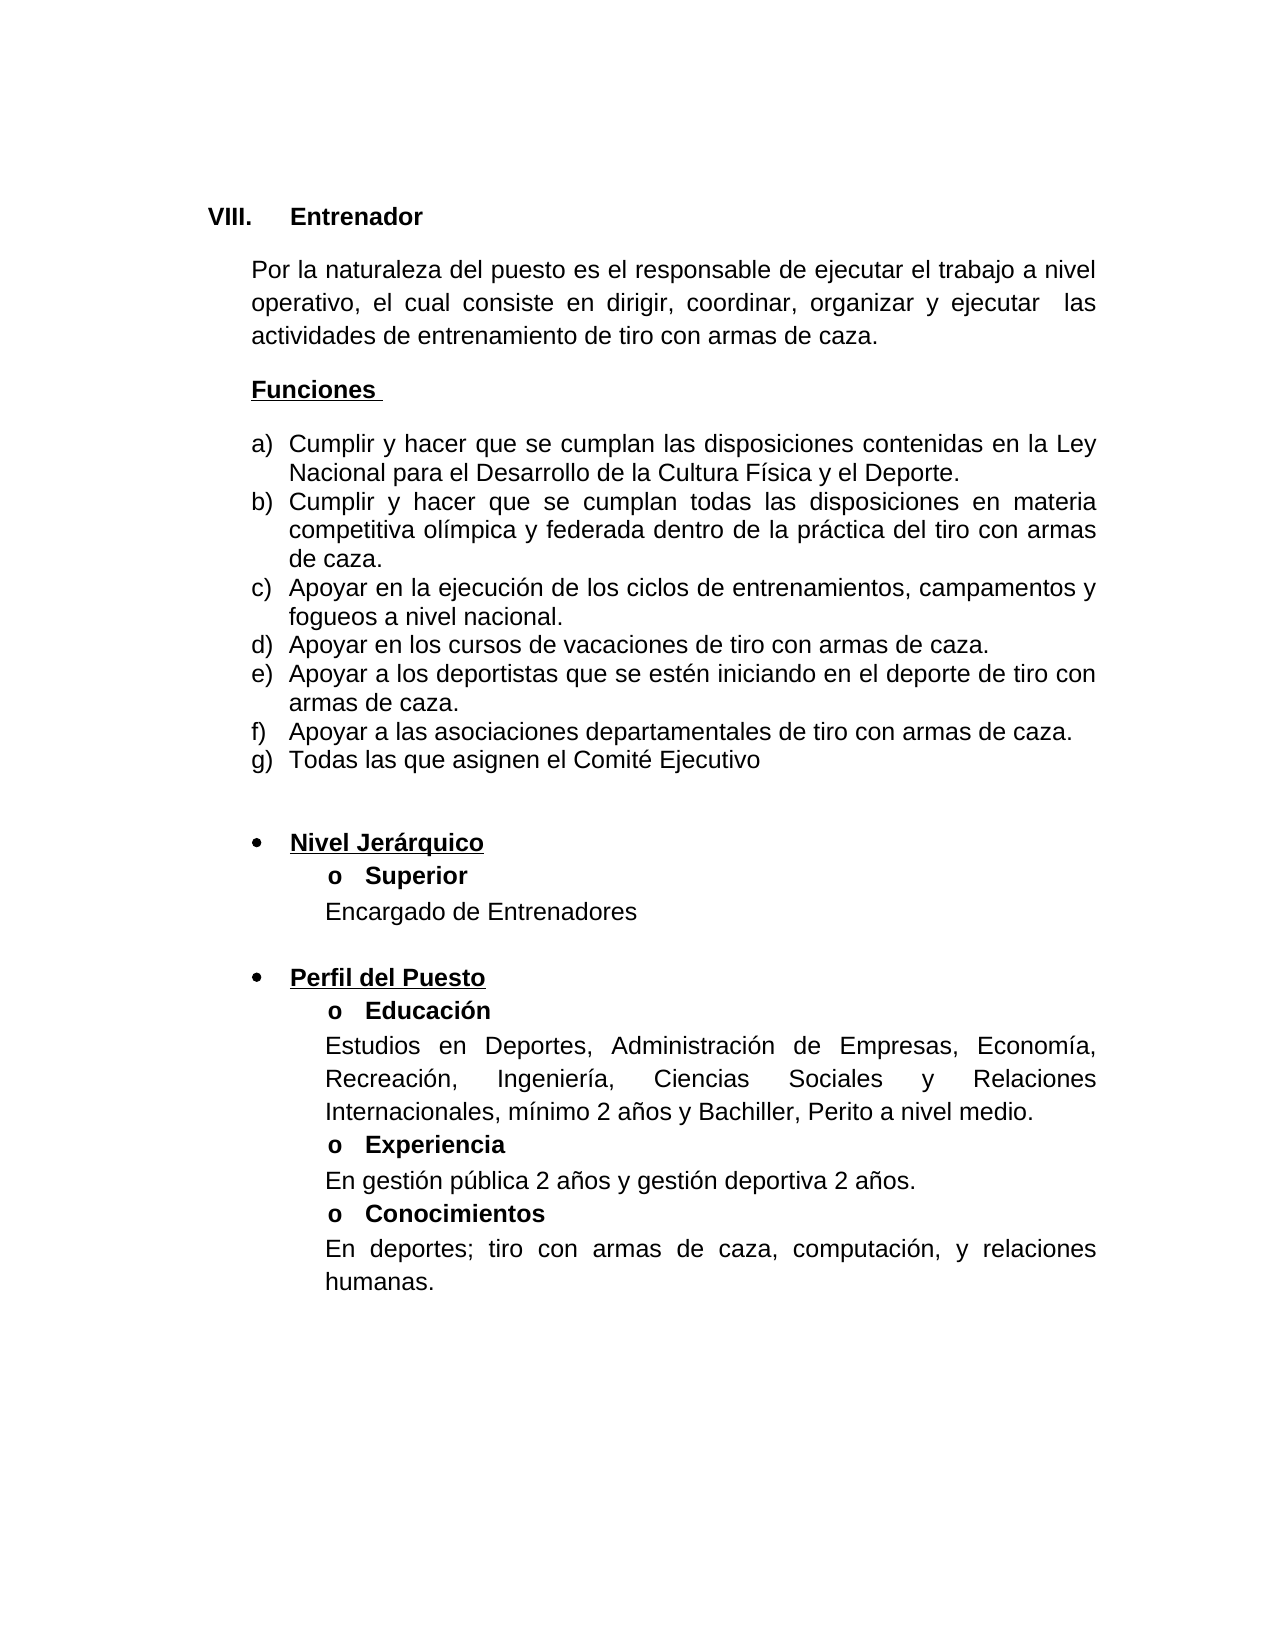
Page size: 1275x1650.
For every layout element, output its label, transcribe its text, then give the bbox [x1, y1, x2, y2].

list Encargado de Entrenadores [325, 897, 1098, 925]
list Conocimientos [327, 1199, 1098, 1230]
list Educación [327, 996, 1098, 1027]
list En gestión pública 2 años y gestión deportiva 2 años. [325, 1166, 1098, 1194]
list Cumplir y hacer que se cumplan las disposiciones contenidas en la Ley Nacional para el Desarrollo de la Cultura Física y el Deporte. [251, 429, 1098, 487]
list Experiencia [327, 1130, 1098, 1161]
list Estudios en Deportes, Administración de Empresas, Economía, Recreación, Ingeniería, Ciencias Sociales y Relaciones Internacionales, mínimo 2 años y Bachiller, Perito a nivel medio. [325, 1031, 1098, 1126]
text Por la naturaleza del puesto es el responsable de ejecutar el trabajo a nivel operativo, el cual consiste en dirigir, coordinar, organizar y ejecutar las actividades de entrenamiento de tiro con armas de caza. [251, 255, 1098, 350]
text Funciones [251, 375, 1098, 404]
list Entrenador [252, 201, 1098, 230]
list Apoyar en la ejecución de los ciclos de entrenamientos, campamentos y fogueos a nivel nacional. [251, 573, 1098, 630]
list Todas las que asignen el Comité Ejecutivo [251, 745, 1098, 774]
list Perfil del Puesto [252, 963, 1098, 991]
list Apoyar a las asociaciones departamentales de tiro con armas de caza. [251, 717, 1098, 745]
list Apoyar en los cursos de vacaciones de tiro con armas de caza. [251, 630, 1098, 659]
list Apoyar a los deportistas que se estén iniciando en el deporte de tiro con armas de caza. [251, 659, 1098, 717]
list En deportes; tiro con armas de caza, computación, y relaciones humanas. [325, 1234, 1098, 1296]
list Nivel Jerárquico [252, 828, 1098, 857]
list Superior [327, 861, 1098, 892]
list Cumplir y hacer que se cumplan todas las disposiciones en materia competitiva olímpica y federada dentro de la práctica del tiro con armas de caza. [251, 487, 1098, 573]
